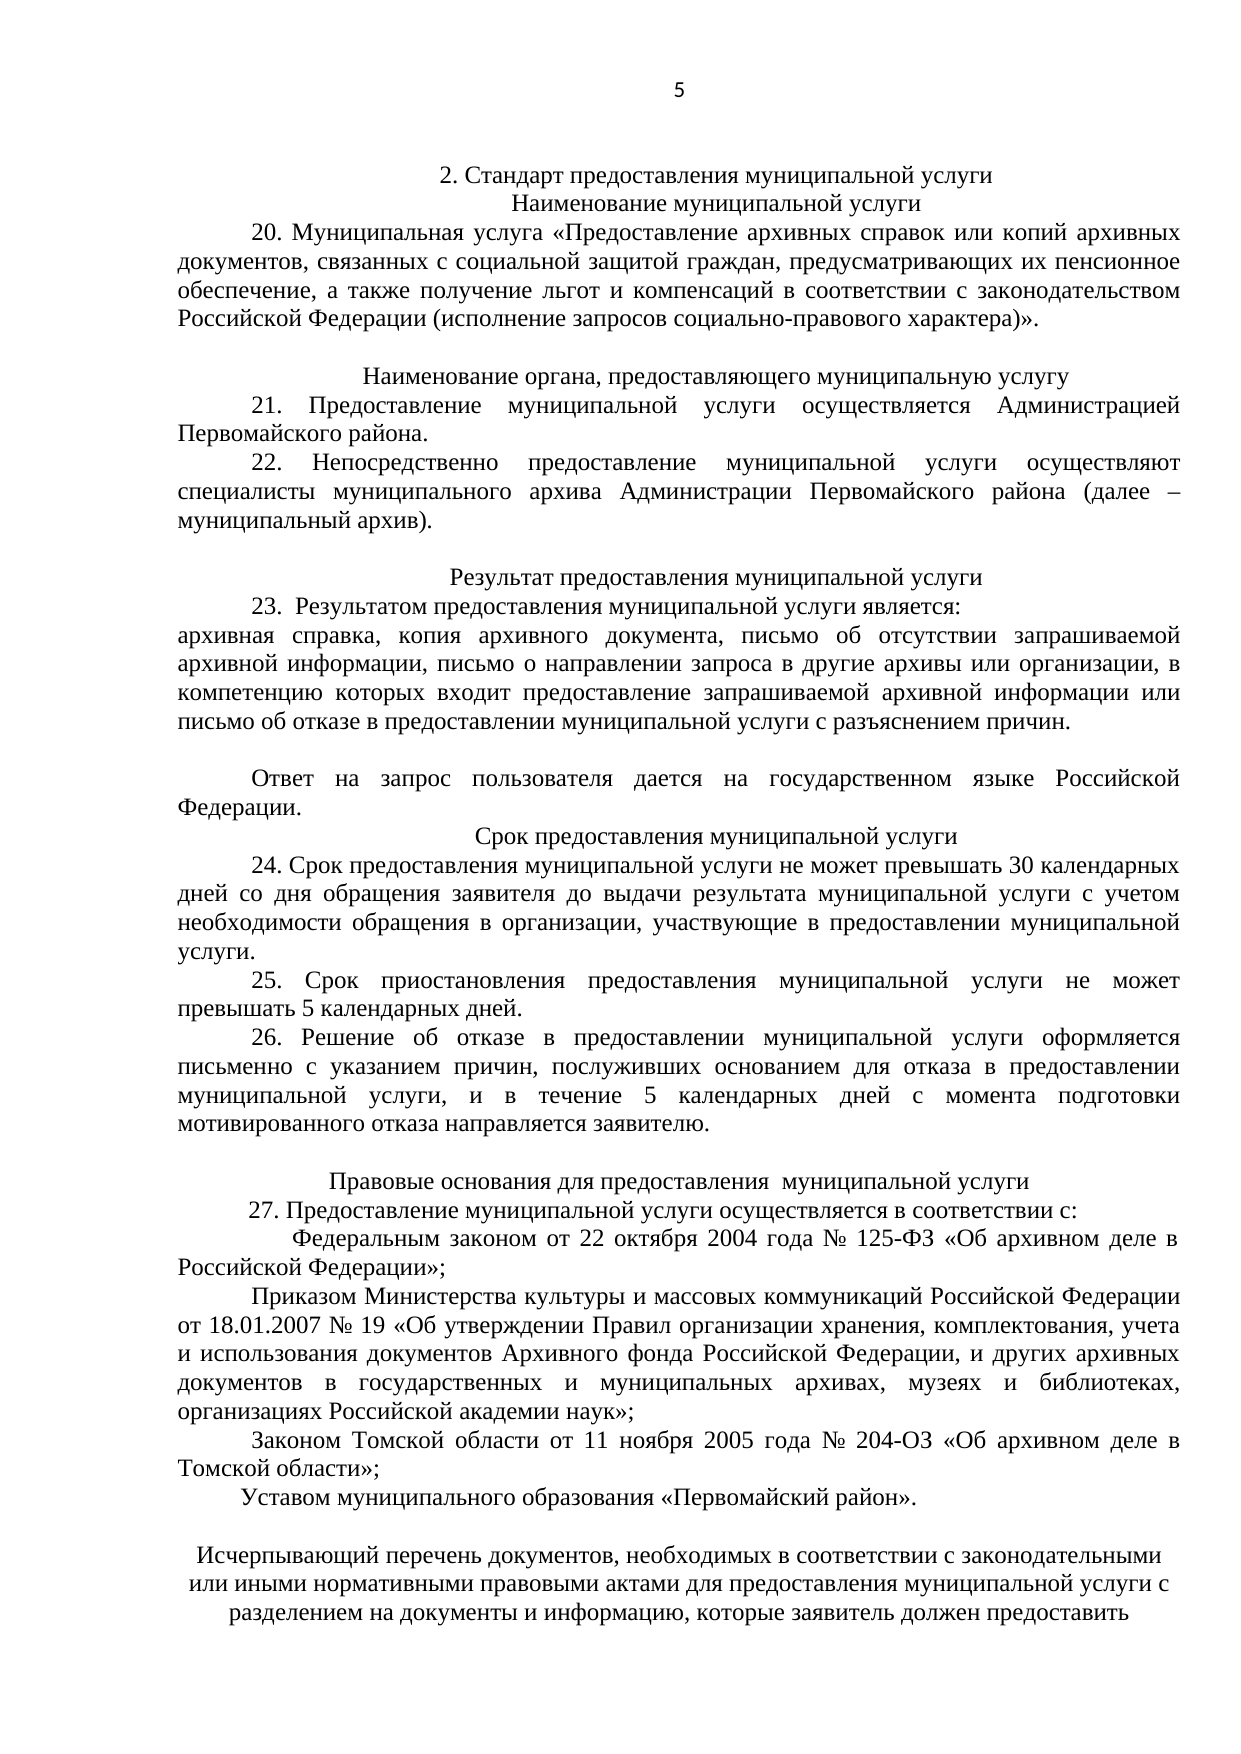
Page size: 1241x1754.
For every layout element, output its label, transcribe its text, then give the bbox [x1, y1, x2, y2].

text архивная справка, копия архивного документа, письмо об отсутствии запрашиваемой архивной информации, письмо о направлении запроса в другие архивы или организации, в компетенцию которых входит предоставление запрашиваемой архивной информации или письмо об отказе в предоставлении муниципальной услуги с разъяснением причин. [177, 620, 1181, 735]
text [177, 1540, 1181, 1626]
list 22. Непосредственно предоставление муниципальной услуги осуществляют специалисты муниципального архива Администрации Первомайского района (далее – муниципальный архив). [177, 447, 1181, 533]
text 20. Муниципальная услуга «Предоставление архивных справок или копий архивных документов, связанных с социальной защитой граждан, предусматривающих их пенсионное обеспечение, а также получение льгот и компенсаций в соответствии с законодательством Российской Федерации (исполнение запросов социально-правового характера)». [177, 217, 1181, 332]
text Ответ на запрос пользователя дается на государственном языке Российской Федерации. [177, 763, 1181, 821]
text Наименование органа, предоставляющего муниципальную услугу [177, 361, 1181, 390]
list 25. Срок приостановления предоставления муниципальной услуги не может превышать 5 календарных дней. [177, 965, 1181, 1022]
text Результат предоставления муниципальной услуги [177, 562, 1181, 591]
list 24. Срок предоставления муниципальной услуги не может превышать 30 календарных дней со дня обращения заявителя до выдачи результата муниципальной услуги с учетом необходимости обращения в организации, участвующие в предоставлении муниципальной услуги. [177, 850, 1181, 965]
list 26. Решение об отказе в предоставлении муниципальной услуги оформляется письменно с указанием причин, послуживших основанием для отказа в предоставлении муниципальной услуги, и в течение 5 календарных дней с момента подготовки мотивированного отказа направляется заявителю. [177, 1022, 1181, 1137]
text Законом Томской области от 11 ноября 2005 года № 204-ОЗ «Об архивном деле в Томской области»; [177, 1425, 1181, 1482]
text Приказом Министерства культуры и массовых коммуникаций Российской Федерации от 18.01.2007 № 19 «Об утверждении Правил организации хранения, комплектования, учета и использования документов Архивного фонда Российской Федерации, и других архивных документов в государственных и муниципальных архивах, музеях и библиотеках, организациях Российской академии наук»; [177, 1281, 1181, 1425]
text Наименование муниципальной услуги [177, 188, 1181, 217]
list 23. Результатом предоставления муниципальной услуги является: [177, 591, 1181, 620]
text 2. Стандарт предоставления муниципальной услуги [177, 160, 1181, 188]
list 27. Предоставление муниципальной услуги осуществляется в соответствии с: [177, 1195, 1181, 1223]
list 21. Предоставление муниципальной услуги осуществляется Администрацией Первомайского района. [177, 390, 1181, 447]
text Срок предоставления муниципальной услуги [177, 821, 1181, 850]
text Правовые основания для предоставления муниципальной услуги [177, 1166, 1181, 1195]
text Федеральным законом от 22 октября 2004 года № 125-ФЗ «Об архивном деле в Российской Федерации»; [177, 1223, 1181, 1281]
text Уставом муниципального образования «Первомайский район». [177, 1482, 1181, 1511]
